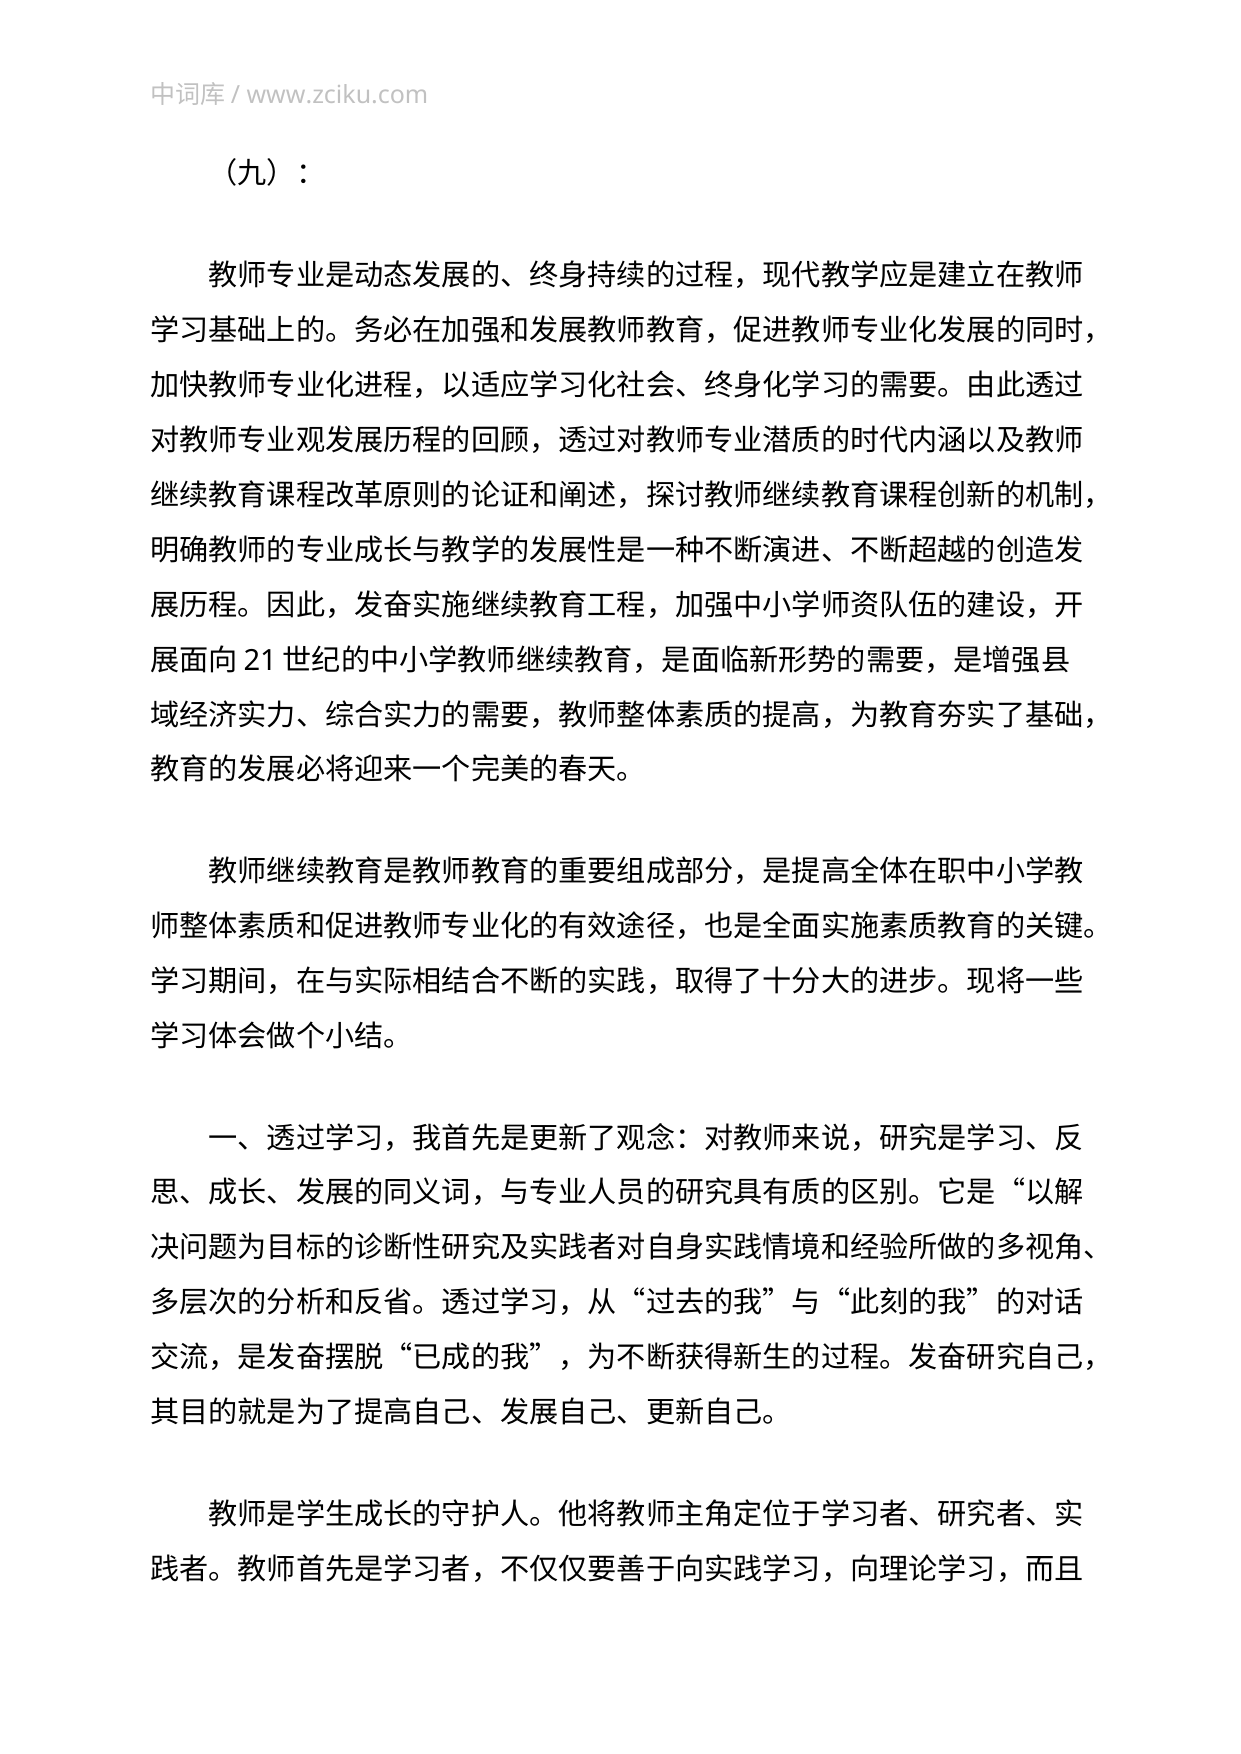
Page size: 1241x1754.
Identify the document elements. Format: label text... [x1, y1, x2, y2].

text 一、透过学习，我首先是更新了观念：对教师来说，研究是学习、反思、成长、发展的同义词，与专业人员的研究具有质的区别。它是“以解决问题为目标的诊断性研究及实践者对自身实践情境和经验所做的多视角、多层次的分析和反省。透过学习，从“过去的我”与“此刻的我”的对话交流，是发奋摆脱“已成的我”，为不断获得新生的过程。发奋研究自己，其目的就是为了提高自己、发展自己、更新自己。 [150, 1114, 1090, 1431]
text 教师继续教育是教师教育的重要组成部分，是提高全体在职中小学教师整体素质和促进教师专业化的有效途径，也是全面实施素质教育的关键。学习期间，在与实际相结合不断的实践，取得了十分大的进步。现将一些学习体会做个小结。 [150, 848, 1090, 1055]
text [150, 1490, 1090, 1588]
text 教师专业是动态发展的、终身持续的过程，现代教学应是建立在教师学习基础上的。务必在加强和发展教师教育，促进教师专业化发展的同时，加快教师专业化进程，以适应学习化社会、终身化学习的需要。由此透过对教师专业观发展历程的回顾，透过对教师专业潜质的时代内涵以及教师继续教育课程改革原则的论证和阐述，探讨教师继续教育课程创新的机制，明确教师的专业成长与教学的发展性是一种不断演进、不断超越的创造发展历程。因此，发奋实施继续教育工程，加强中小学师资队伍的建设，开展面向21世纪的中小学教师继续教育，是面临新形势的需要，是增强县域经济实力、综合实力的需要，教师整体素质的提高，为教育夯实了基础，教育的发展必将迎来一个完美的春天。 [150, 252, 1090, 788]
text （九）： [150, 150, 1090, 192]
